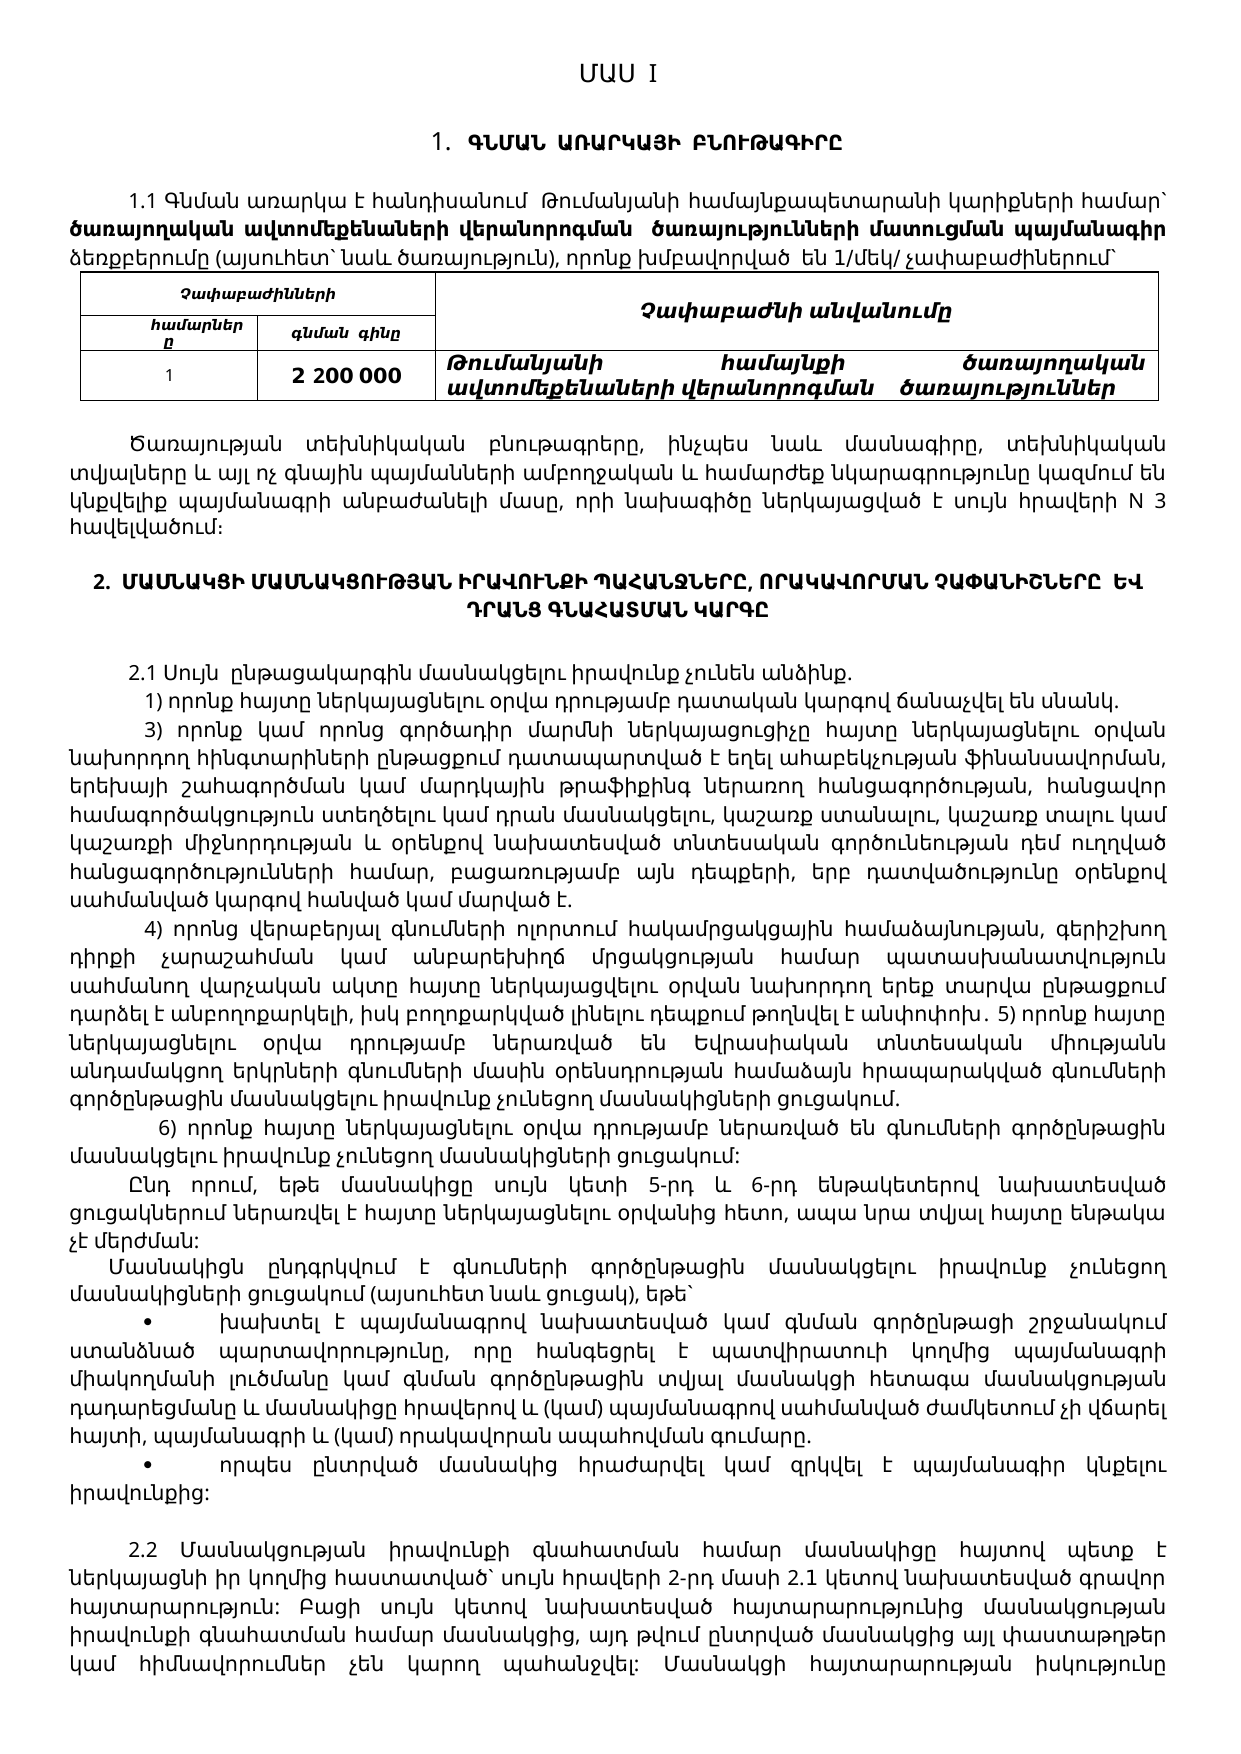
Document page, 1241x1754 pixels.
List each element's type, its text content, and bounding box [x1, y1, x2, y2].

text 2. ՄԱՍՆԱԿՑԻ ՄԱՍՆԱԿՑՈՒԹՅԱՆ ԻՐԱՎՈՒՆՔԻ ՊԱՀԱՆՋՆԵՐԸ, ՈՐԱԿԱՎՈՐՄԱՆ ՉԱՓԱՆԻՇՆԵՐԸ ԵՎ ԴՐԱՆՑ ԳՆԱՀԱՏՄԱՆ ԿԱՐԳԸ [69, 567, 1167, 624]
list ԳՆՄԱՆ ԱՌԱՐԿԱՅԻ ԲՆՈՒԹԱԳԻՐԸ [107, 124, 1167, 158]
table_header Չափաբաժինների [81, 273, 435, 315]
text 1) որոնք հայտը ներկայացնելու օրվա դրությամբ դատական կարգով ճանաչվել են սնանկ. [69, 686, 1167, 715]
text ՄԱՍ I [69, 56, 1167, 89]
list խախտել է պայմանագրով նախատեսված կամ գնման գործընթացի շրջանակում ստանձնած պարտավորությունը, որը հանգեցրել է պատվիրատուի կողմից պայմանագրի միակողմանի լուծմանը կամ գնման գործընթացին տվյալ մասնակցի հետագա մասնակցության դադարեցմանը և մասնակիցը հրավերով և (կամ) պայմանագրով սահմանված ժամկետում չի վճարել հայտի, պայմանագրի և (կամ) որակավորան ապահովման գումարը. [69, 1307, 1167, 1450]
list որպես ընտրված մասնակից հրաժարվել կամ զրկվել է պայմանագիր կնքելու իրավունքից: [69, 1450, 1167, 1507]
table_cell 2 200 000 [258, 351, 435, 400]
table_cell համարները [81, 316, 257, 350]
text 6) որոնք հայտը ներկայացնելու օրվա դրությամբ ներառված են գնումների գործընթացին մասնակցելու իրավունք չունեցող մասնակիցների ցուցակում: [69, 1113, 1167, 1170]
text 4) որոնց վերաբերյալ գնումների ոլորտում հակամրցակցային համաձայնության, գերիշխող դիրքի չարաշահման կամ անբարեխիղճ մրցակցության համար պատասխանատվություն սահմանող վարչական ակտը հայտը ներկայացվելու օրվան նախորդող երեք տարվա ընթացքում դարձել է անբողոքարկելի, իսկ բողոքարկված լինելու դեպքում թողնվել է անփոփոխ․ 5) որոնք հայտը ներկայացնելու օրվա դրությամբ ներառված են Եվրասիական տնտեսական միությանն անդամակցող երկրների գնումների մասին օրենսդրության համաձայն հրապարակված գնումների գործընթացին մասնակցելու իրավունք չունեցող մասնակիցների ցուցակում. [69, 914, 1167, 1113]
table_header Չափաբաժնի անվանումը [436, 273, 1158, 350]
text Ծառայության տեխնիկական բնութագրերը, ինչպես նաև մասնագիրը, տեխնիկական տվյալները և այլ ոչ գնային պայմանների ամբողջական և համարժեք նկարագրությունը կազմում են կնքվելիք պայմանագրի անբաժանելի մասը, որի նախագիծը ներկայացված է սույն հրավերի N 3 հավելվածում։ [69, 429, 1167, 538]
table_cell գնման գինը [258, 316, 435, 350]
text 2.1 Սույն ընթացակարգին մասնակցելու իրավունք չունեն անձինք. [69, 658, 1167, 686]
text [69, 1535, 1167, 1677]
table_cell 1 [81, 351, 257, 400]
text 3) որոնք կամ որոնց գործադիր մարմնի ներկայացուցիչը հայտը ներկայացնելու օրվան նախորդող հինգտարիների ընթացքում դատապարտված է եղել ահաբեկչության ֆինանսավորման, երեխայի շահագործման կամ մարդկային թրաֆիքինգ ներառող հանցագործության, հանցավոր համագործակցություն ստեղծելու կամ դրան մասնակցելու, կաշառք ստանալու, կաշառք տալու կամ կաշառքի միջնորդության և օրենքով նախատեսված տնտեսական գործունեության դեմ ուղղված հանցագործությունների համար, բացառությամբ այն դեպքերի, երբ դատվածությունը օրենքով սահմանված կարգով հանված կամ մարված է. [69, 715, 1167, 914]
text Ընդ որում, եթե մասնակիցը սույն կետի 5-րդ և 6-րդ ենթակետերով նախատեսված ցուցակներում ներառվել է հայտը ներկայացնելու օրվանից հետո, ապա նրա տվյալ հայտը ենթակա չէ մերժման: [69, 1170, 1167, 1255]
text 1.1 Գնման առարկա է հանդիսանում Թումանյանի համայնքապետարանի կարիքների համար` ծառայողական ավտոմեքենաների վերանորոգման ծառայությունների մատուցման պայմանագիր ձեռքբերումը (այսուհետ` նաև ծառայություն), որոնք խմբավորված են 1/մեկ/ չափաբաժիներում` [69, 186, 1167, 271]
text Մասնակիցն ընդգրկվում է գնումների գործընթացին մասնակցելու իրավունք չունեցող մասնակիցների ցուցակում (այսուհետ նաև ցուցակ), եթե` [69, 1255, 1167, 1307]
table_cell Թումանյանի համայնքի ծառայողական ավտոմեքենաների վերանորոգման ծառայություններ [436, 351, 1158, 400]
